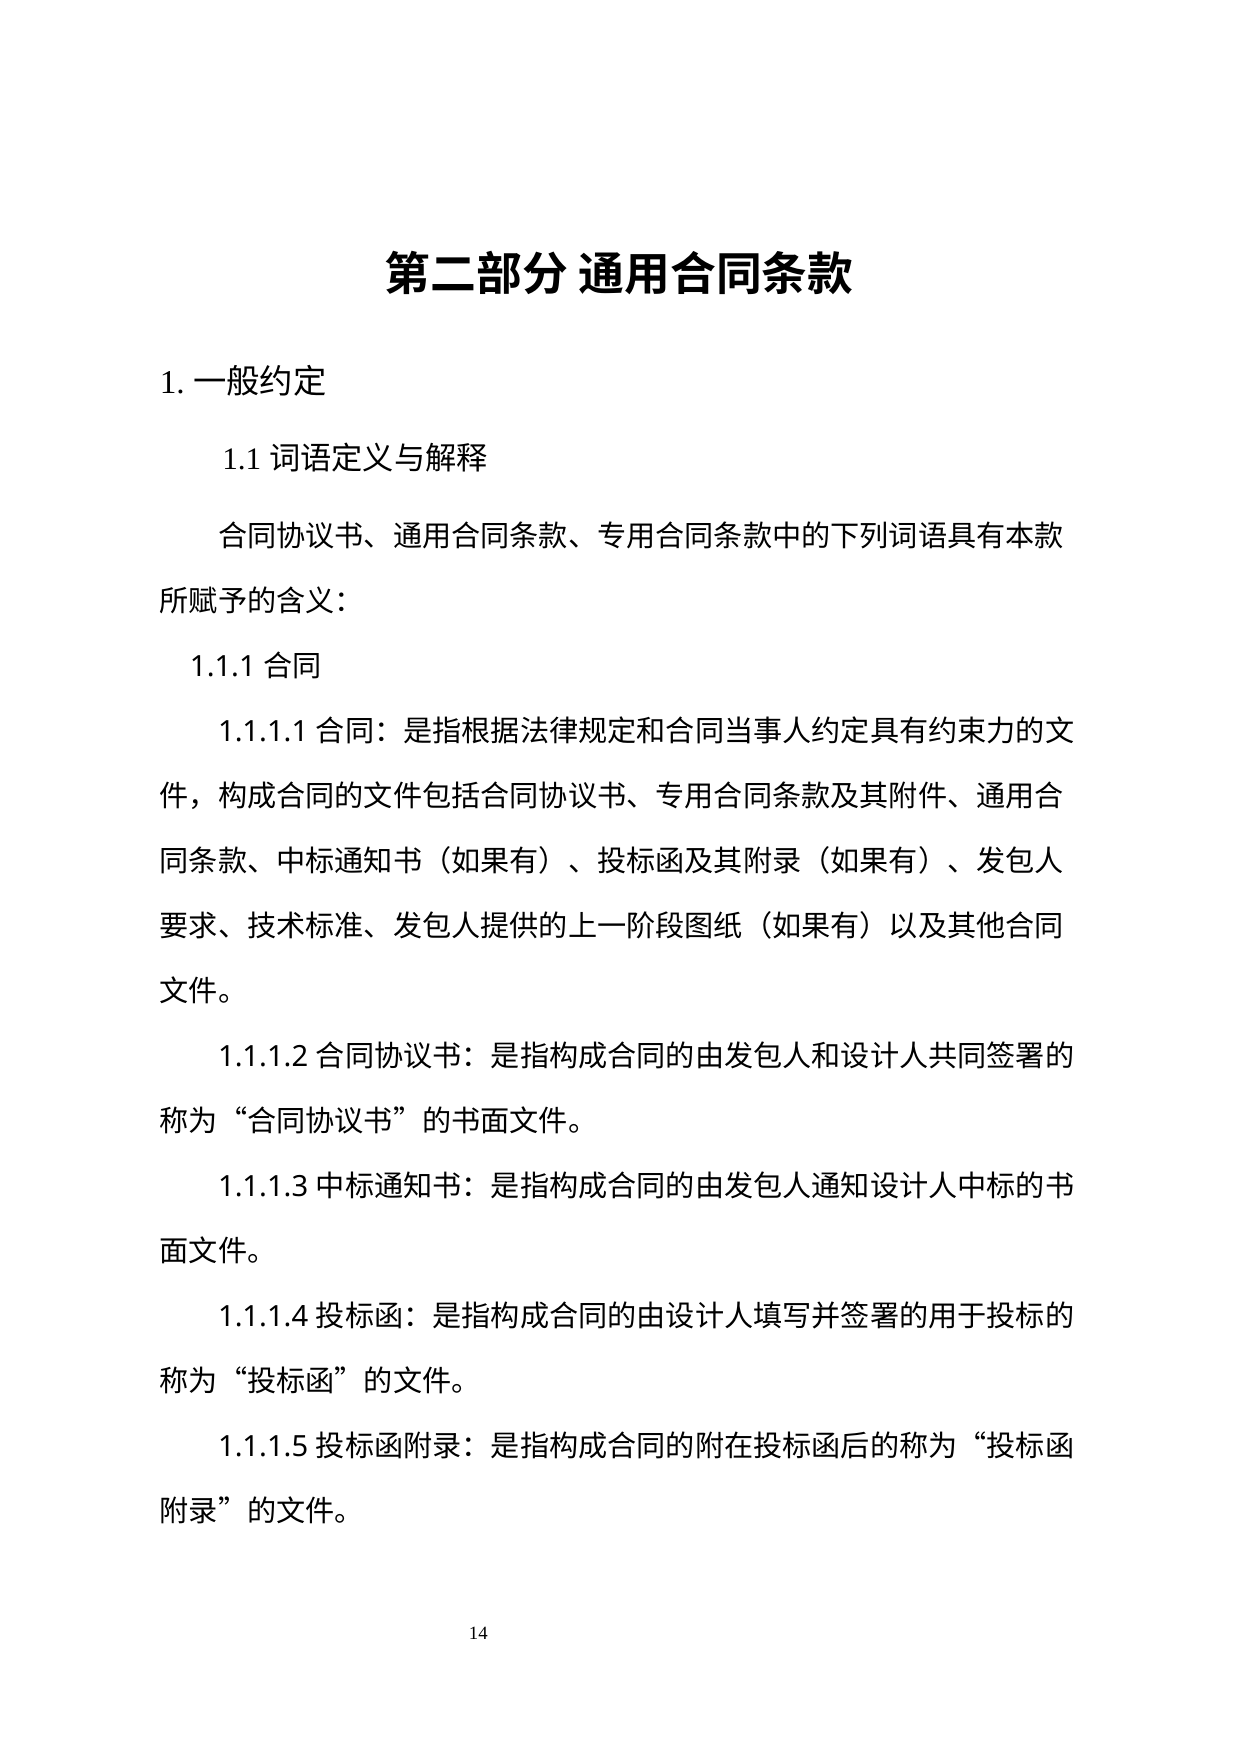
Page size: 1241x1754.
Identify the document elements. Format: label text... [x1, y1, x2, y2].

text 1.1.1.3 中标通知书：是指构成合同的由发包人通知设计人中标的书面文件。 [159, 1151, 1078, 1281]
text 合同协议书、通用合同条款、专用合同条款中的下列词语具有本款所赋予的含义： [159, 501, 1078, 631]
text 1.1.1.1 合同：是指根据法律规定和合同当事人约定具有约束力的文件，构成合同的文件包括合同协议书、专用合同条款及其附件、通用合同条款、中标通知书（如果有）、投标函及其附录（如果有）、发包人要求、技术标准、发包人提供的上一阶段图纸（如果有）以及其他合同文件。 [159, 696, 1078, 1021]
text 1.1.1.4 投标函：是指构成合同的由设计人填写并签署的用于投标的称为“投标函”的文件。 [159, 1281, 1078, 1411]
subtitle 1.1 词语定义与解释 [159, 424, 1078, 489]
text 1.1.1.5 投标函附录：是指构成合同的附在投标函后的称为“投标函附录”的文件。 [159, 1411, 1078, 1541]
text 1.1.1 合同 [159, 631, 1078, 696]
text 1.1.1.2 合同协议书：是指构成合同的由发包人和设计人共同签署的称为“合同协议书”的书面文件。 [159, 1021, 1078, 1151]
subtitle 1. 一般约定 [159, 346, 1078, 411]
subtitle 第二部分 通用合同条款 [159, 222, 1078, 319]
